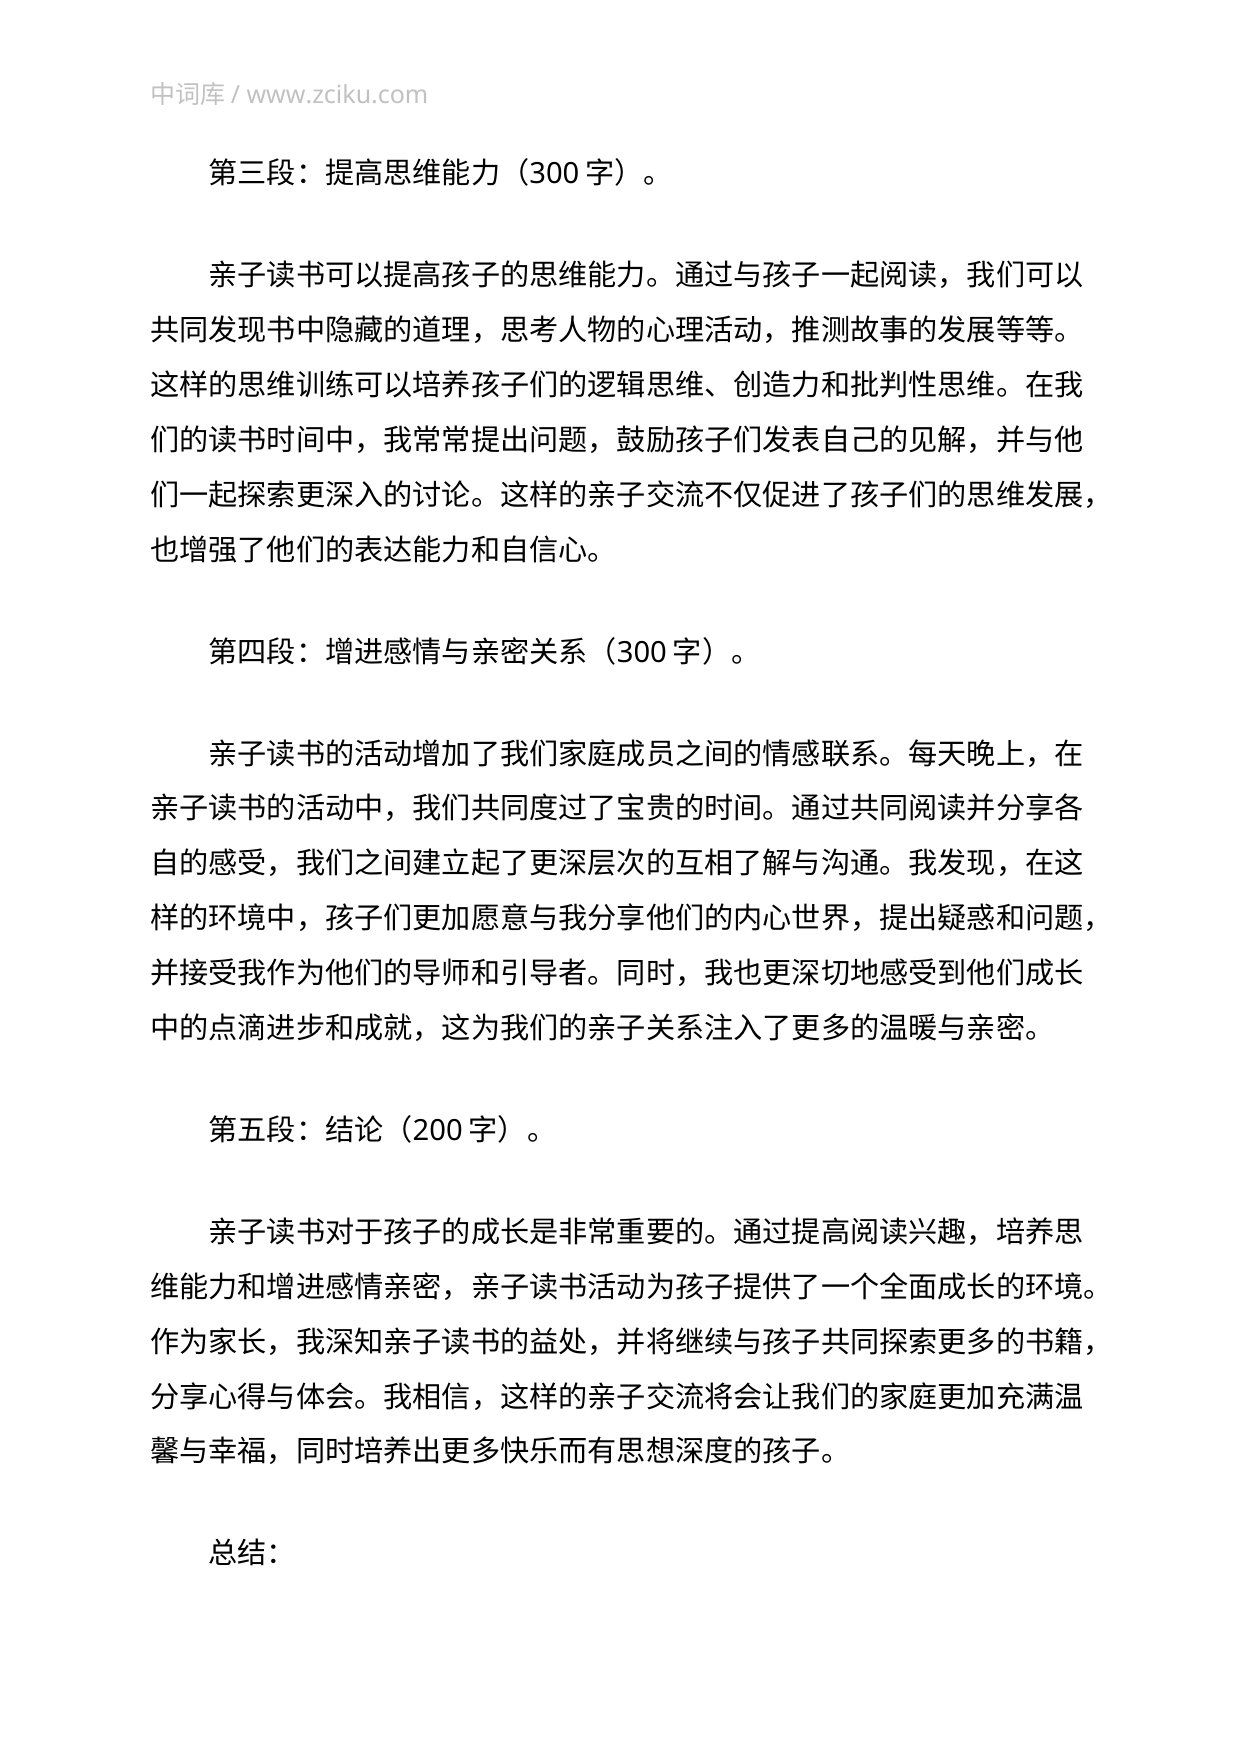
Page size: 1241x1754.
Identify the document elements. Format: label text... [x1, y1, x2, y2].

text 总结： [150, 1530, 1090, 1572]
text 亲子读书可以提高孩子的思维能力。通过与孩子一起阅读，我们可以共同发现书中隐藏的道理，思考人物的心理活动，推测故事的发展等等。这样的思维训练可以培养孩子们的逻辑思维、创造力和批判性思维。在我们的读书时间中，我常常提出问题，鼓励孩子们发表自己的见解，并与他们一起探索更深入的讨论。这样的亲子交流不仅促进了孩子们的思维发展，也增强了他们的表达能力和自信心。 [150, 252, 1090, 569]
text 第三段：提高思维能力（300字）。 [150, 150, 1090, 192]
text 亲子读书的活动增加了我们家庭成员之间的情感联系。每天晚上，在亲子读书的活动中，我们共同度过了宝贵的时间。通过共同阅读并分享各自的感受，我们之间建立起了更深层次的互相了解与沟通。我发现，在这样的环境中，孩子们更加愿意与我分享他们的内心世界，提出疑惑和问题，并接受我作为他们的导师和引导者。同时，我也更深切地感受到他们成长中的点滴进步和成就，这为我们的亲子关系注入了更多的温暖与亲密。 [150, 730, 1090, 1047]
text 第四段：增进感情与亲密关系（300字）。 [150, 628, 1090, 671]
text 亲子读书对于孩子的成长是非常重要的。通过提高阅读兴趣，培养思维能力和增进感情亲密，亲子读书活动为孩子提供了一个全面成长的环境。作为家长，我深知亲子读书的益处，并将继续与孩子共同探索更多的书籍，分享心得与体会。我相信，这样的亲子交流将会让我们的家庭更加充满温馨与幸福，同时培养出更多快乐而有思想深度的孩子。 [150, 1208, 1090, 1470]
text 第五段：结论（200字）。 [150, 1106, 1090, 1149]
